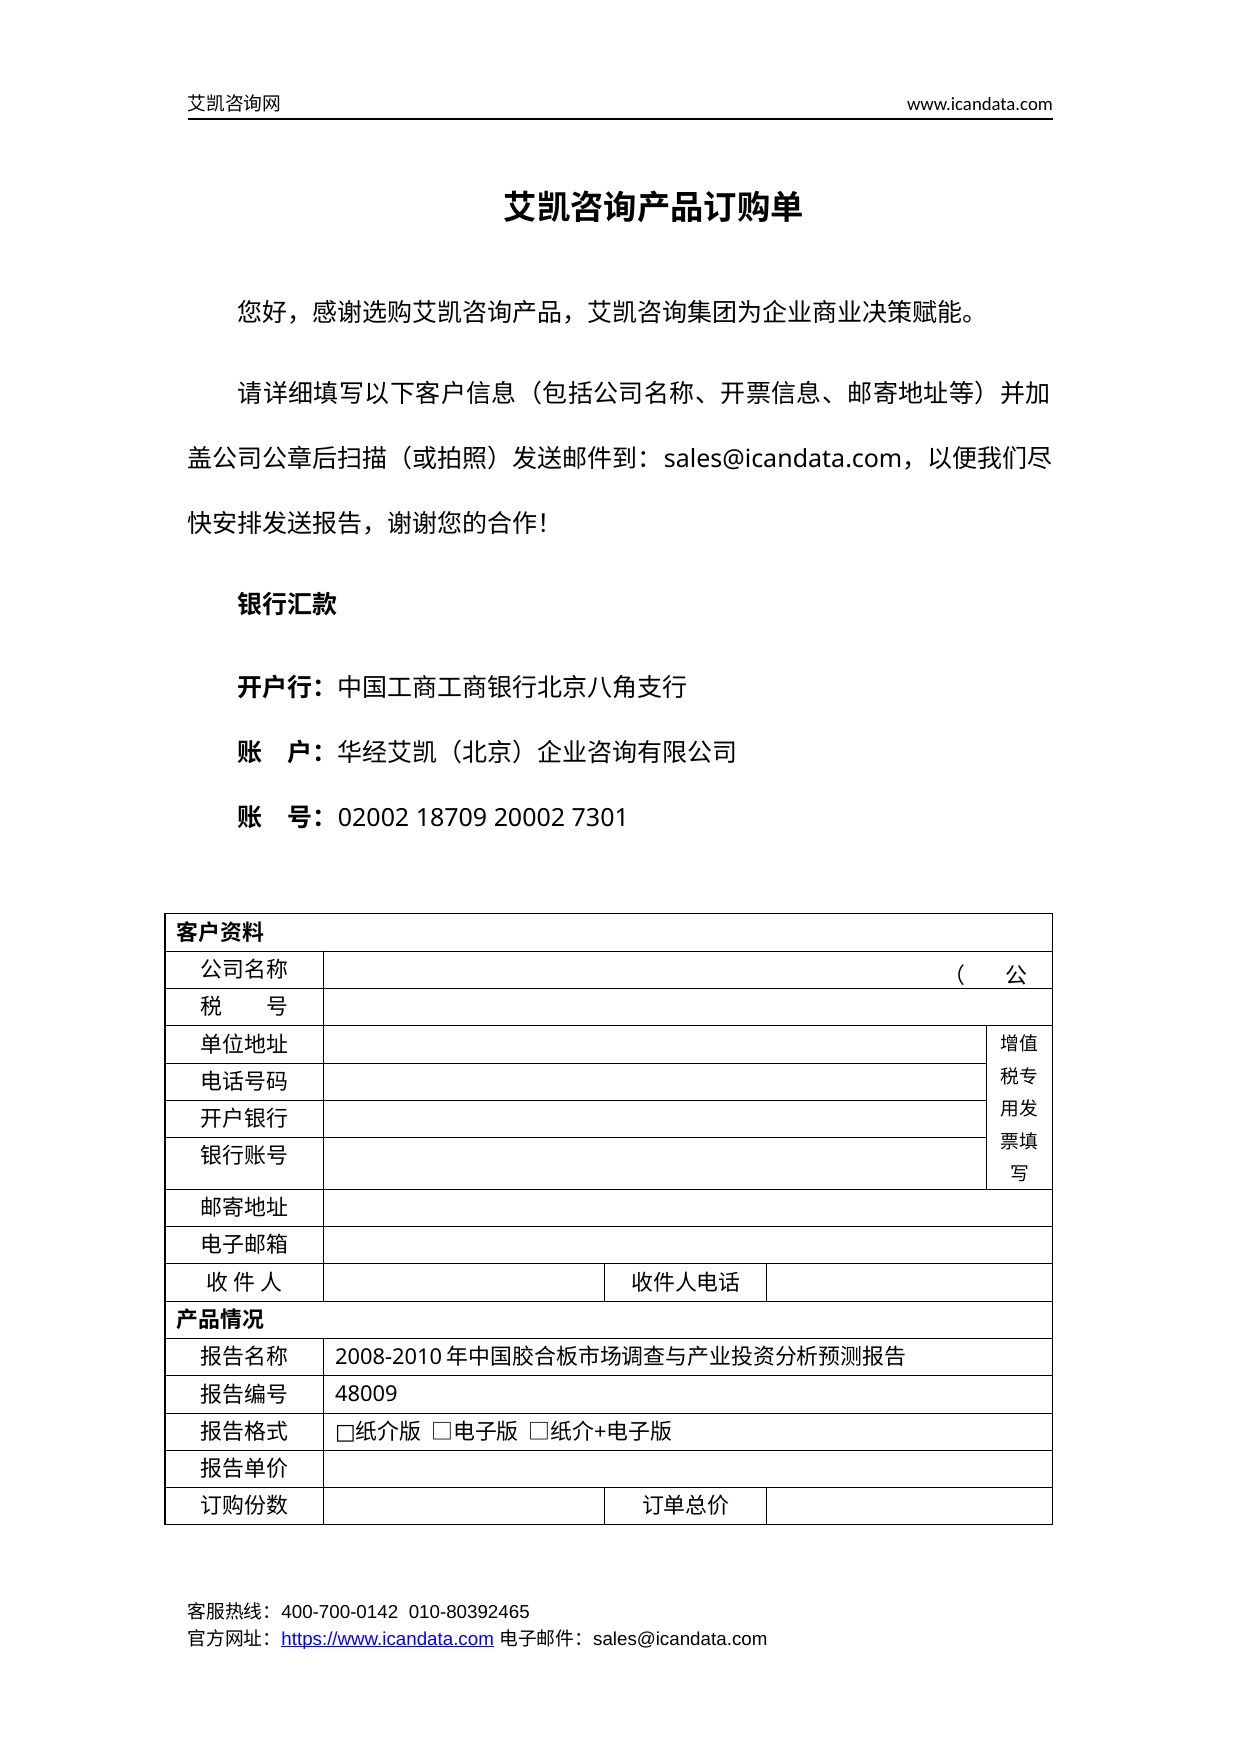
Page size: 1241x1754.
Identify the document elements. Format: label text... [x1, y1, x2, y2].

text 银行汇款 [187, 570, 1053, 635]
table_cell [324, 952, 1052, 988]
table_cell 税 号 [166, 989, 323, 1025]
table_cell 公司名称 [166, 952, 323, 988]
table_cell [324, 1227, 1052, 1263]
table_cell 2008-2010年中国胶合板市场调查与产业投资分析预测报告 [324, 1339, 1052, 1375]
table_cell 产品情况 [166, 1302, 1052, 1338]
table_cell 邮寄地址 [166, 1190, 323, 1226]
text 请详细填写以下客户信息（包括公司名称、开票信息、邮寄地址等）并加盖公司公章后扫描（或拍照）发送邮件到：sales@icandata.com，以便我们尽快安排发送报告，谢谢您的合作！ [187, 359, 1053, 554]
table_cell 订单总价 [605, 1488, 766, 1524]
text 艾凯咨询产品订购单 [187, 172, 1053, 237]
text 您好，感谢选购艾凯咨询产品，艾凯咨询集团为企业商业决策赋能。 [187, 278, 1053, 343]
text 开户行：中国工商工商银行北京八角支行 [187, 653, 1053, 718]
table_cell 收 件 人 [166, 1264, 323, 1301]
table_cell 增值税专用发票填写 [987, 1026, 1052, 1189]
table_cell 电子邮箱 [166, 1227, 323, 1263]
table_cell 电话号码 [166, 1064, 323, 1100]
table_cell 报告编号 [166, 1376, 323, 1412]
table_cell 银行账号 [166, 1138, 323, 1189]
table_cell [324, 1026, 986, 1062]
table_cell 报告单价 [166, 1451, 323, 1487]
table_cell [767, 1264, 1052, 1301]
table_cell 订购份数 [166, 1488, 323, 1524]
table_cell [324, 1064, 986, 1100]
table_cell [324, 1451, 1052, 1487]
table_cell [324, 1101, 986, 1137]
table_cell 开户银行 [166, 1101, 323, 1137]
table_cell [324, 1488, 604, 1524]
table_cell 单位地址 [166, 1026, 323, 1062]
table_header 客户资料 [166, 914, 1052, 951]
table_cell 报告格式 [166, 1414, 323, 1450]
table_cell 收件人电话 [605, 1264, 766, 1301]
table_cell [324, 1264, 604, 1301]
table_cell 48009 [324, 1376, 1052, 1412]
table_cell □纸介版 □电子版 □纸介+电子版 [324, 1414, 1052, 1450]
table_cell [324, 1190, 1052, 1226]
table_cell [324, 989, 1052, 1025]
table_cell 报告名称 [166, 1339, 323, 1375]
table_cell [324, 1138, 986, 1189]
text 账 号：02002 18709 20002 7301 [187, 783, 1053, 848]
table_cell [767, 1488, 1052, 1524]
text 账 户：华经艾凯（北京）企业咨询有限公司 [187, 718, 1053, 783]
